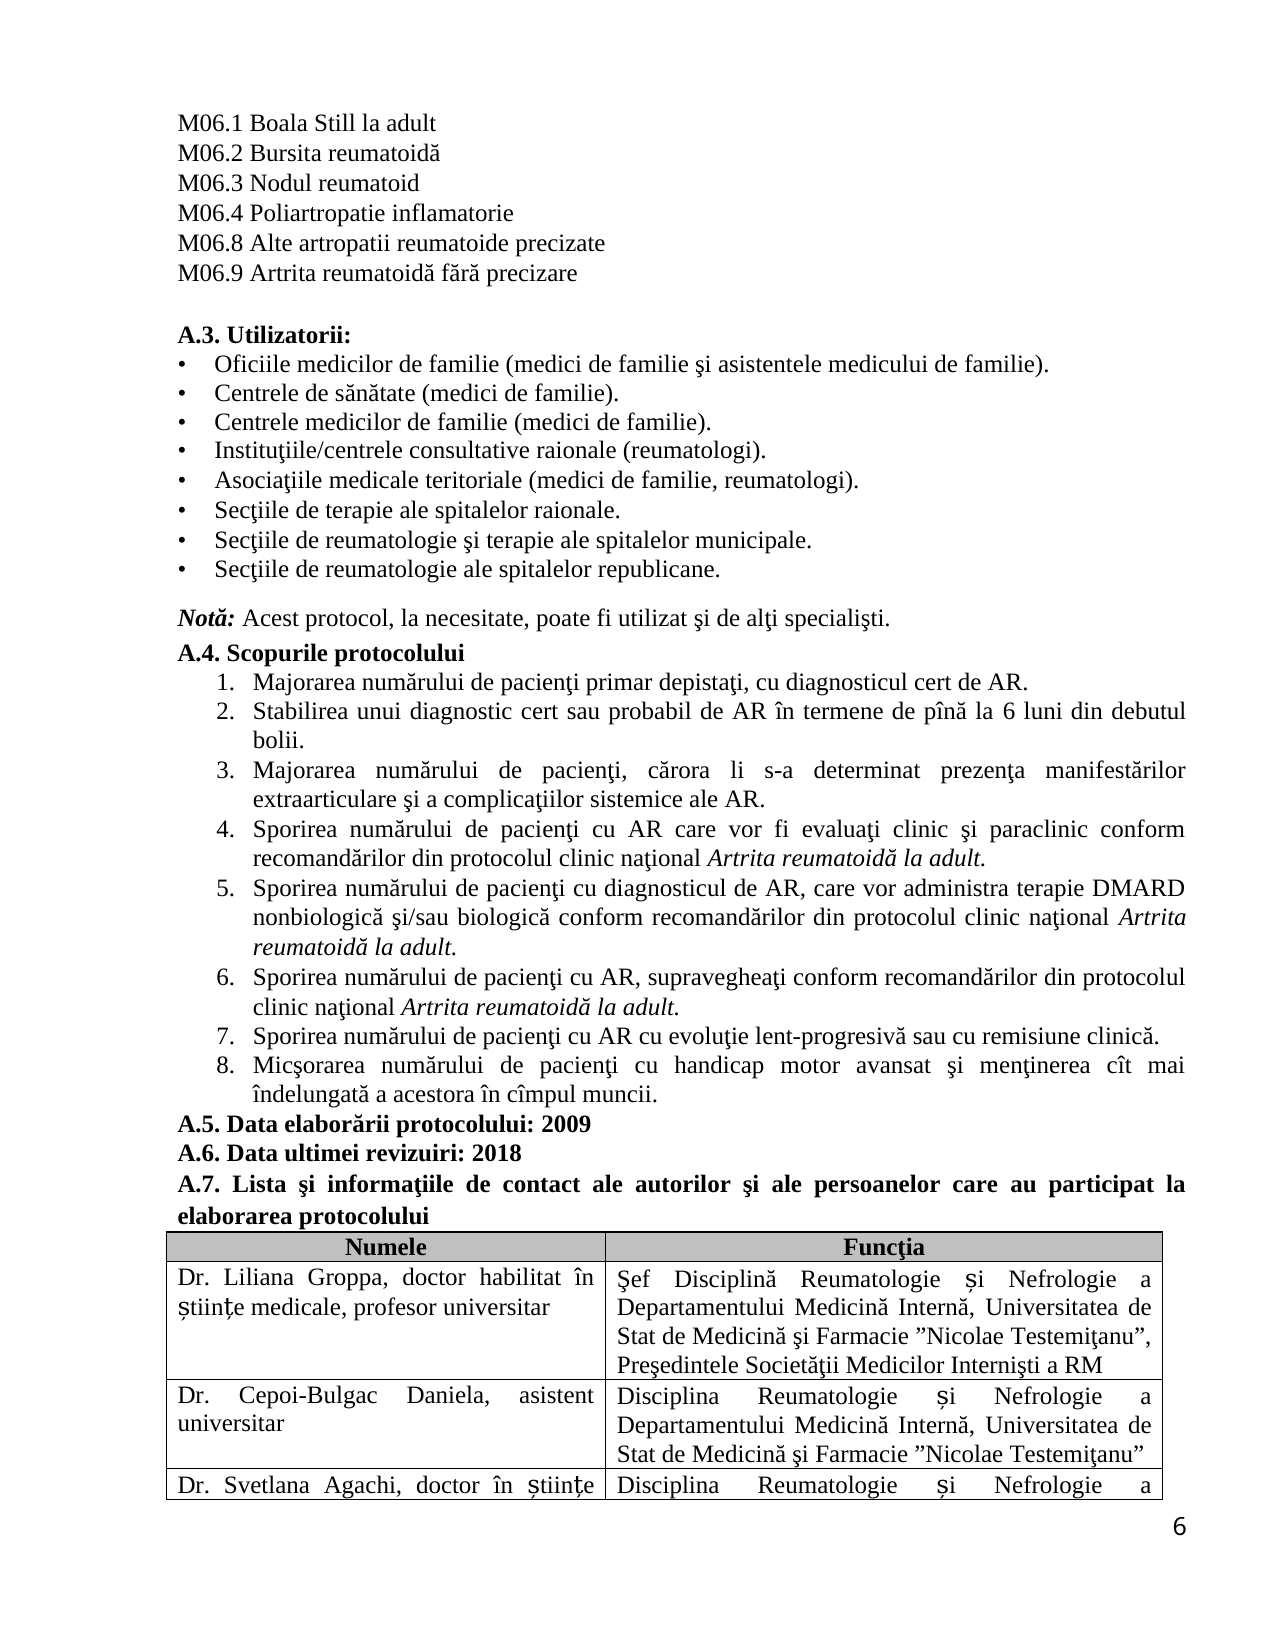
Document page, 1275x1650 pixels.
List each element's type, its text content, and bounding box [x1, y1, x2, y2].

list Sporirea numărului de pacienţi cu AR care vor fi evaluaţi clinic şi paraclinic conform recomandărilor din protocolul clinic naţional Artrita reumatoidă la adult. [216, 814, 1186, 873]
table_cell Disciplina Reumatologie și Nefrologie a Departamentului Medicină Internă, Universitatea de Stat de Medicină şi Farmacie ”Nicolae Testemiţanu” [606, 1380, 1162, 1467]
text A.6. Data ultimei revizuiri: 2018 [177, 1138, 754, 1166]
list Secţiile de reumatologie şi terapie ale spitalelor municipale. [177, 524, 1186, 554]
list Sporirea numărului de pacienţi cu diagnosticul de AR, care vor administra terapie DMARD nonbiologică şi/sau biologică conform recomandărilor din protocolul clinic naţional Artrita reumatoidă la adult. [216, 873, 1186, 961]
table_cell Dr. Cepoi-Bulgac Daniela, asistent universitar [167, 1380, 605, 1467]
list Centrele de sănătate (medici de familie). [177, 378, 1186, 407]
list Instituţiile/centrele consultative raionale (reumatologi). [177, 436, 1186, 464]
text M06.2 Bursita reumatoidă [177, 138, 1186, 168]
table_cell Şef Disciplină Reumatologie și Nefrologie a Departamentului Medicină Internă, Universitatea de Stat de Medicină şi Farmacie ”Nicolae Testemiţanu”, Preşedintele Societăţii Medicilor Internişti a RM [606, 1262, 1162, 1379]
table_cell Dr. Liliana Groppa, doctor habilitat în științe medicale, profesor universitar [167, 1262, 605, 1379]
list Centrele medicilor de familie (medici de familie). [177, 407, 1186, 436]
list Micşorarea numărului de pacienţi cu handicap motor avansat şi menţinerea cît mai îndelungată a acestora în cîmpul muncii. [216, 1050, 1186, 1109]
list Oficiile medicilor de familie (medici de familie şi asistentele medicului de familie). [177, 349, 1186, 378]
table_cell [167, 1469, 605, 1499]
text Notă: Acest protocol, la necesitate, poate fi utilizat şi de alţi specialişti. [177, 603, 1186, 631]
list Majorarea numărului de pacienţi primar depistaţi, cu diagnosticul cert de AR. [216, 667, 1186, 696]
list Sporirea numărului de pacienţi cu AR cu evoluţie lent-progresivă sau cu remisiune clinică. [216, 1021, 1186, 1050]
text A.3. Utilizatorii: [177, 321, 1186, 349]
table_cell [606, 1469, 1162, 1499]
text M06.1 Boala Still la adult [177, 108, 1186, 138]
text A.7. Lista şi informaţiile de contact ale autorilor şi ale persoanelor care au participat la elaborarea protocolului [177, 1166, 1186, 1231]
list Stabilirea unui diagnostic cert sau probabil de AR în termene de pînă la 6 luni din debutul bolii. [216, 696, 1186, 755]
text M06.3 Nodul reumatoid [177, 168, 1186, 198]
text A.5. Data elaborării protocolului: 2009 [177, 1109, 754, 1138]
text M06.9 Artrita reumatoidă fără precizare [177, 258, 1186, 287]
text A.4. Scopurile protocolului [177, 638, 1186, 667]
list Majorarea numărului de pacienţi, cărora li s-a determinat prezenţa manifestărilor extraarticulare şi a complicaţiilor sistemice ale AR. [216, 755, 1186, 814]
list Sporirea numărului de pacienţi cu AR, supravegheaţi conform recomandărilor din protocolul clinic naţional Artrita reumatoidă la adult. [216, 961, 1186, 1021]
list Asociaţiile medicale teritoriale (medici de familie, reumatologi). [177, 464, 1186, 494]
text M06.8 Alte artropatii reumatoide precizate [177, 228, 1186, 258]
text M06.4 Poliartropatie inflamatorie [177, 198, 1186, 228]
list Secţiile de terapie ale spitalelor raionale. [177, 494, 1186, 524]
table_header Funcţia [606, 1233, 1162, 1261]
list Secţiile de reumatologie ale spitalelor republicane. [177, 554, 1186, 583]
table_header Numele [167, 1233, 605, 1261]
